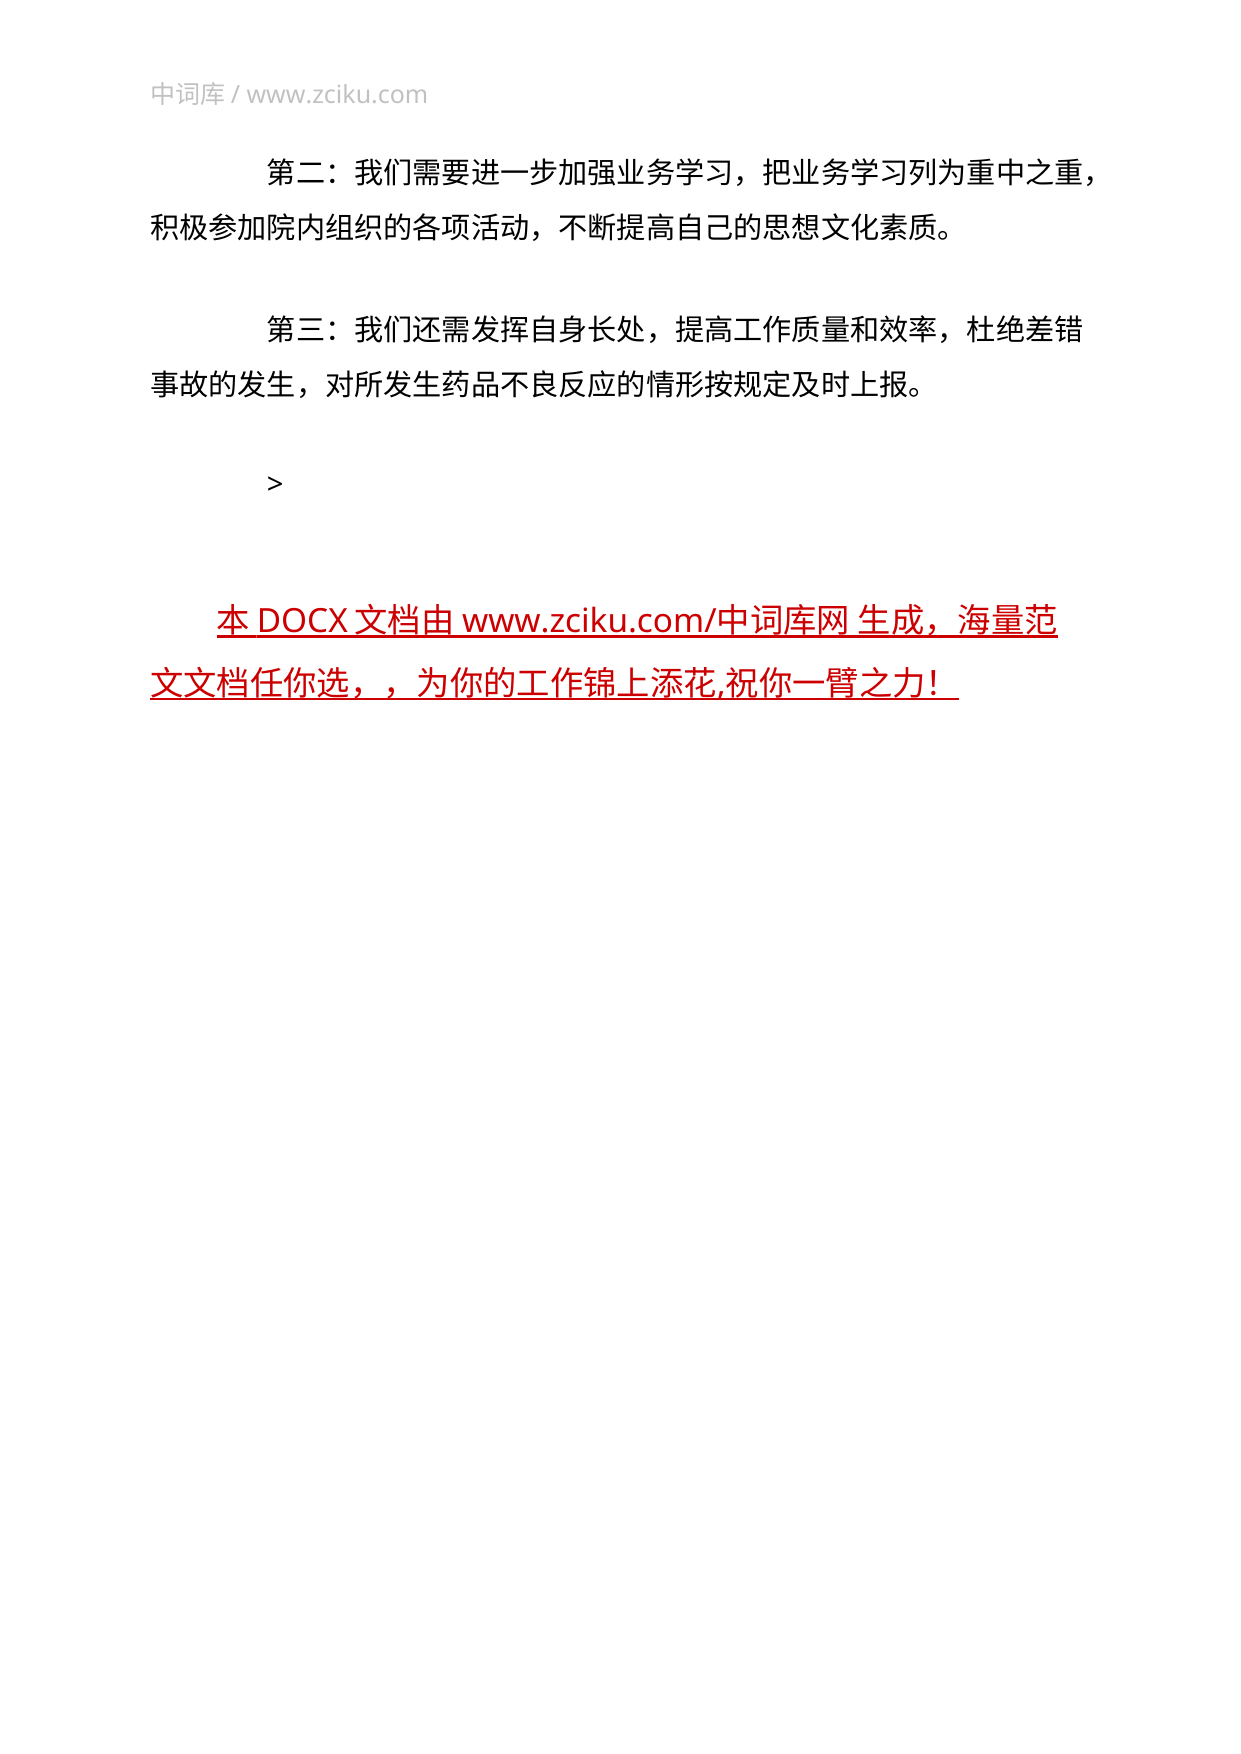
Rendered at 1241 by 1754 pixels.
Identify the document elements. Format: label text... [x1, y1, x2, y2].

text 第三：我们还需发挥自身长处，提高工作质量和效率，杜绝差错事故的发生，对所发生药品不良反应的情形按规定及时上报。 [150, 307, 1090, 404]
text 第二：我们需要进一步加强业务学习，把业务学习列为重中之重，积极参加院内组织的各项活动，不断提高自己的思想文化素质。 [150, 150, 1090, 247]
text > [150, 463, 1090, 503]
text 本DOCX文档由 www.zciku.com/中词库网 生成，海量范文文档任你选，，为你的工作锦上添花,祝你一臂之力！ [150, 594, 1090, 705]
